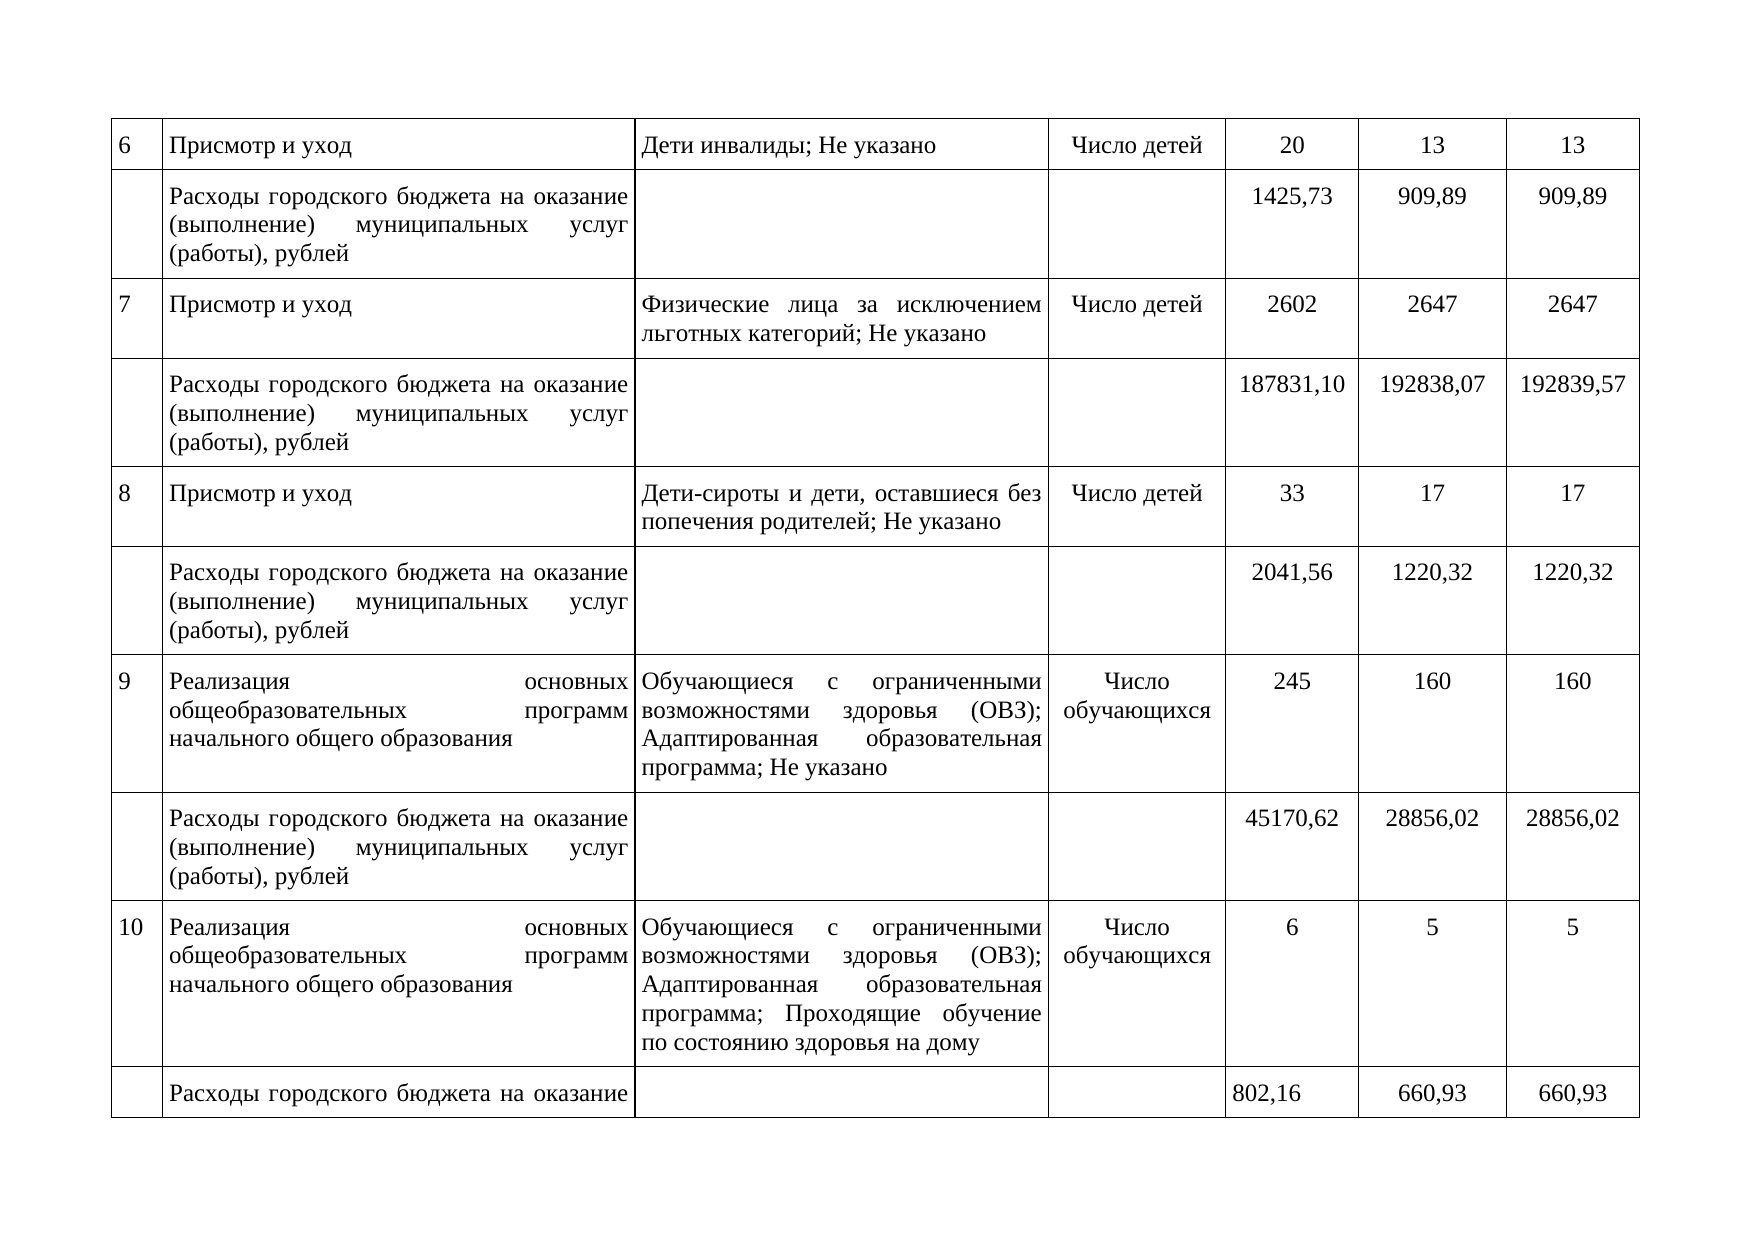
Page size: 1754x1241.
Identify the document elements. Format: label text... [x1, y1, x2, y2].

table_cell 13 [1359, 119, 1506, 169]
table_cell 8 [112, 467, 162, 546]
table_cell 160 [1359, 655, 1506, 792]
table_cell 6 [112, 119, 162, 169]
table_cell 5 [1359, 901, 1506, 1066]
table_cell 28856,02 [1359, 793, 1506, 900]
table_cell Реализация основных общеобразовательных программ начального общего образования [163, 655, 634, 792]
table_cell [636, 170, 1048, 278]
table_cell 192839,57 [1507, 359, 1639, 466]
table_cell 45170,62 [1226, 793, 1358, 900]
table_cell [636, 359, 1048, 466]
table_cell 17 [1507, 467, 1639, 546]
table_cell [1049, 547, 1225, 654]
table_cell Дети инвалиды; Не указано [636, 119, 1048, 169]
table_cell 160 [1507, 655, 1639, 792]
table_cell 909,89 [1359, 170, 1506, 278]
table_cell 5 [1507, 901, 1639, 1066]
table_cell 2602 [1226, 279, 1358, 357]
table_cell Обучающиеся с ограниченными возможностями здоровья (ОВЗ); Адаптированная образовательная программа; Не указано [636, 655, 1048, 792]
table_cell Число детей [1049, 119, 1225, 169]
table_cell 660,93 [1359, 1067, 1506, 1117]
table_cell 1220,32 [1359, 547, 1506, 654]
table_cell 17 [1359, 467, 1506, 546]
table_cell 9 [112, 655, 162, 792]
table_cell Расходы городского бюджета на оказание (выполнение) муниципальных услуг (работы), рублей [163, 793, 634, 900]
table_cell Расходы городского бюджета на оказание (выполнение) муниципальных услуг (работы), рублей [163, 547, 634, 654]
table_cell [163, 1067, 634, 1117]
table_cell Физические лица за исключением льготных категорий; Не указано [636, 279, 1048, 357]
table_cell 192838,07 [1359, 359, 1506, 466]
table_cell [636, 1067, 1048, 1117]
table_cell 10 [112, 901, 162, 1066]
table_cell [163, 901, 634, 1066]
table_cell 2041,56 [1226, 547, 1358, 654]
table_cell 20 [1226, 119, 1358, 169]
table_cell 28856,02 [1507, 793, 1639, 900]
table_cell [112, 359, 162, 466]
table_cell [112, 1067, 162, 1117]
table_cell Присмотр и уход [163, 279, 634, 357]
table_cell Дети-сироты и дети, оставшиеся без попечения родителей; Не указано [636, 467, 1048, 546]
table_cell Присмотр и уход [163, 119, 634, 169]
table_cell 7 [112, 279, 162, 357]
table_cell [1049, 1067, 1225, 1117]
table_cell Число обучающихся [1049, 901, 1225, 1066]
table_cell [163, 170, 634, 278]
table_cell 1220,32 [1507, 547, 1639, 654]
table_cell 187831,10 [1226, 359, 1358, 466]
table_cell 2647 [1359, 279, 1506, 357]
table_cell 33 [1226, 467, 1358, 546]
table_cell [1049, 359, 1225, 466]
table_cell 1425,73 [1226, 170, 1358, 278]
table_cell [112, 793, 162, 900]
table_cell [636, 547, 1048, 654]
table_cell 660,93 [1507, 1067, 1639, 1117]
table_cell 2647 [1507, 279, 1639, 357]
table_cell [636, 793, 1048, 900]
table_cell [112, 547, 162, 654]
table_cell [1049, 170, 1225, 278]
table_cell [1049, 793, 1225, 900]
table_cell Присмотр и уход [163, 467, 634, 546]
table_cell 802,16 [1226, 1067, 1358, 1117]
table_cell 6 [1226, 901, 1358, 1066]
table_cell Расходы городского бюджета на оказание (выполнение) муниципальных услуг (работы), рублей [163, 359, 634, 466]
table_cell Число детей [1049, 279, 1225, 357]
table_cell Обучающиеся с ограниченными возможностями здоровья (ОВЗ); Адаптированная образовательная программа; Проходящие обучение по состоянию здоровья на дому [636, 901, 1048, 1066]
table_cell Число детей [1049, 467, 1225, 546]
table_cell 13 [1507, 119, 1639, 169]
table_cell 245 [1226, 655, 1358, 792]
table_cell 909,89 [1507, 170, 1639, 278]
table_cell Число обучающихся [1049, 655, 1225, 792]
table_cell [112, 170, 162, 278]
